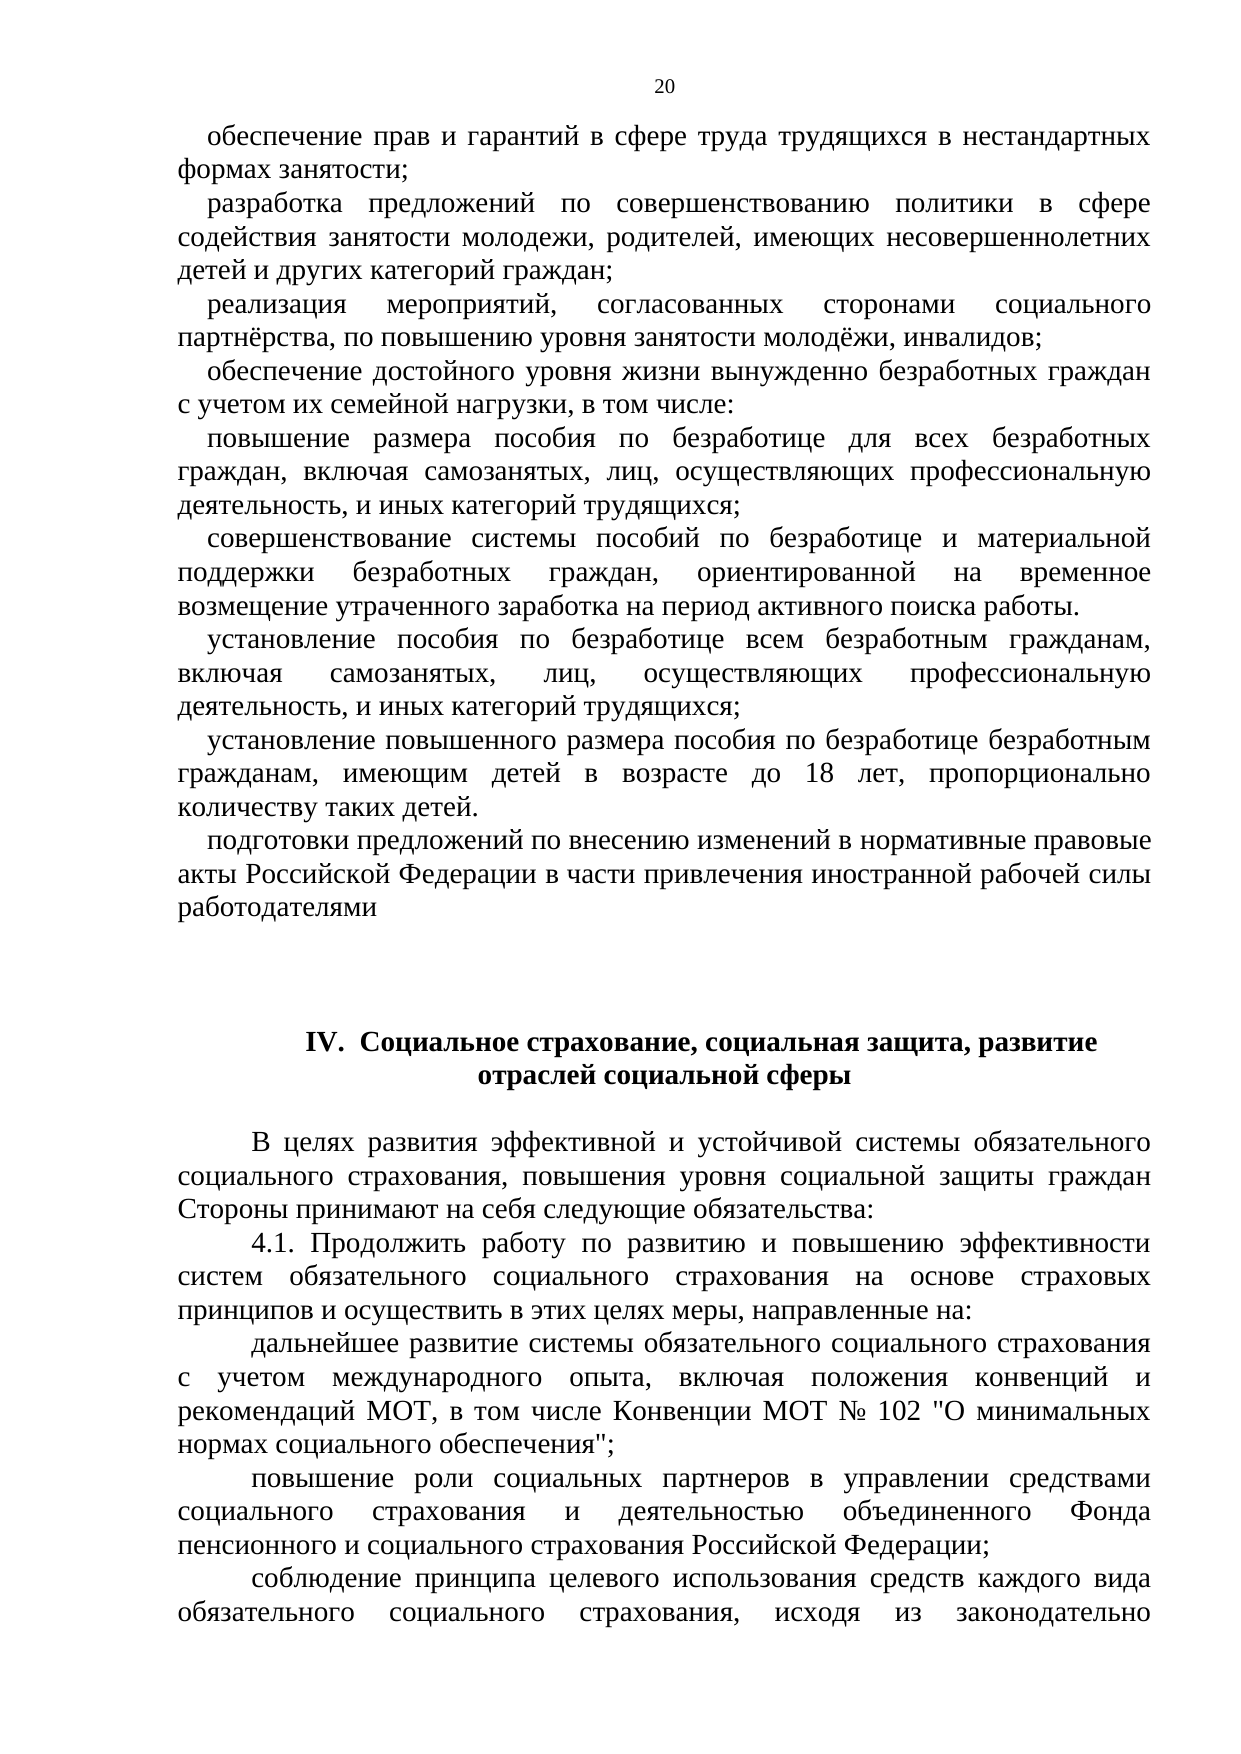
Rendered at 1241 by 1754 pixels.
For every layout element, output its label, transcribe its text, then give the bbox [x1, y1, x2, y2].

text реализация мероприятий, согласованных сторонами социального партнёрства, по повышению уровня занятости молодёжи, инвалидов; [177, 286, 1152, 353]
text В целях развития эффективной и устойчивой системы обязательного социального страхования, повышения уровня социальной защиты граждан Стороны принимают на себя следующие обязательства: [177, 1124, 1152, 1225]
text повышение размера пособия по безработице для всех безработных граждан, включая самозанятых, лиц, осуществляющих профессиональную деятельность, и иных категорий трудящихся; [177, 420, 1152, 521]
text установление пособия по безработице всем безработным гражданам, включая самозанятых, лиц, осуществляющих профессиональную деятельность, и иных категорий трудящихся; [177, 621, 1152, 722]
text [177, 1560, 1152, 1627]
text обеспечение достойного уровня жизни вынужденно безработных граждан с учетом их семейной нагрузки, в том числе: [177, 353, 1152, 420]
text IV. Социальное страхование, социальная защита, развитие отраслей социальной сферы [177, 1024, 1152, 1091]
text дальнейшее развитие системы обязательного социального страхования с учетом международного опыта, включая положения конвенций и рекомендаций МОТ, в том числе Конвенции МОТ № 102 "О минимальных нормах социального обеспечения"; [177, 1326, 1152, 1460]
text повышение роли социальных партнеров в управлении средствами социального страхования и деятельностью объединенного Фонда пенсионного и социального страхования Российской Федерации; [177, 1460, 1152, 1560]
text 4.1. Продолжить работу по развитию и повышению эффективности систем обязательного социального страхования на основе страховых принципов и осуществить в этих целях меры, направленные на: [177, 1225, 1152, 1326]
text разработка предложений по совершенствованию политики в сфере содействия занятости молодежи, родителей, имеющих несовершеннолетних детей и других категорий граждан; [177, 185, 1152, 286]
text установление повышенного размера пособия по безработице безработным гражданам, имеющим детей в возрасте до 18 лет, пропорционально количеству таких детей. [177, 722, 1152, 822]
text совершенствование системы пособий по безработице и материальной поддержки безработных граждан, ориентированной на временное возмещение утраченного заработка на период активного поиска работы. [177, 521, 1152, 621]
text обеспечение прав и гарантий в сфере труда трудящихся в нестандартных формах занятости; [177, 118, 1152, 185]
text подготовки предложений по внесению изменений в нормативные правовые акты Российской Федерации в части привлечения иностранной рабочей силы работодателями [177, 822, 1152, 923]
